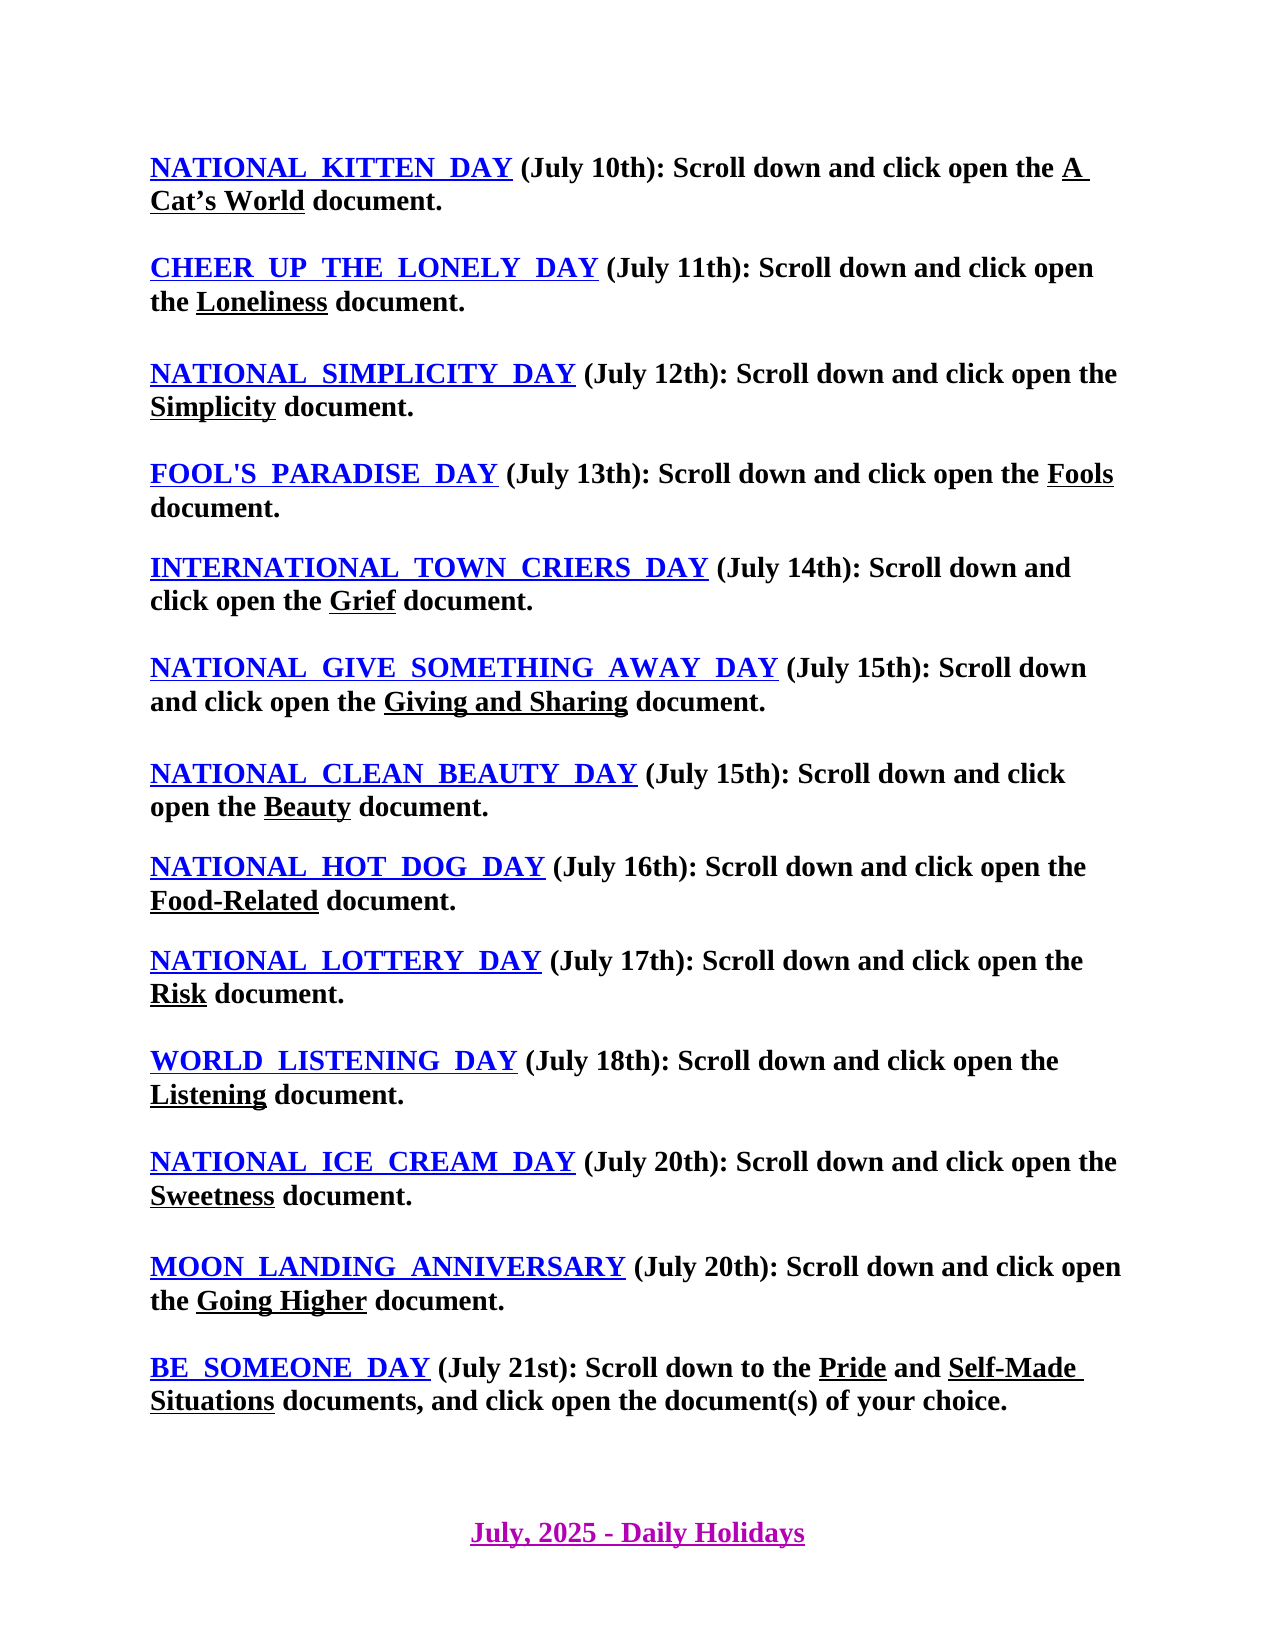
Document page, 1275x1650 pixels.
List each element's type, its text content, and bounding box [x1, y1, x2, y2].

text NATIONAL CLEAN BEAUTY DAY (July 15th): Scroll down and click open the Beauty document. [150, 756, 1125, 823]
text WORLD LISTENING DAY (July 18th): Scroll down and click open the Listening document. [150, 1043, 1125, 1111]
text CHEER UP THE LONELY DAY (July 11th): Scroll down and click open the Loneliness document. [150, 251, 1125, 318]
text MOON LANDING ANNIVERSARY (July 20th): Scroll down and click open the Going Higher document. [150, 1249, 1125, 1316]
text NATIONAL KITTEN DAY (July 10th): Scroll down and click open the A Cat’s World document. [150, 150, 1125, 217]
text NATIONAL ICE CREAM DAY (July 20th): Scroll down and click open the Sweetness document. [150, 1144, 1125, 1211]
text NATIONAL GIVE SOMETHING AWAY DAY (July 15th): Scroll down and click open the Giving and Sharing document. [150, 651, 1125, 718]
text FOOL'S PARADISE DAY (July 13th): Scroll down and click open the Fools document. [150, 457, 1125, 524]
text INTERNATIONAL TOWN CRIERS DAY (July 14th): Scroll down and click open the Grief document. [150, 550, 1125, 617]
text NATIONAL LOTTERY DAY (July 17th): Scroll down and click open the Risk document. [150, 943, 1125, 1010]
text BE SOMEONE DAY (July 21st): Scroll down to the Pride and Self-Made Situations documents, and click open the document(s) of your choice. [150, 1350, 1125, 1417]
text NATIONAL HOT DOG DAY (July 16th): Scroll down and click open the Food-Related document. [150, 849, 1125, 916]
text NATIONAL SIMPLICITY DAY (July 12th): Scroll down and click open the Simplicity document. [150, 356, 1125, 423]
